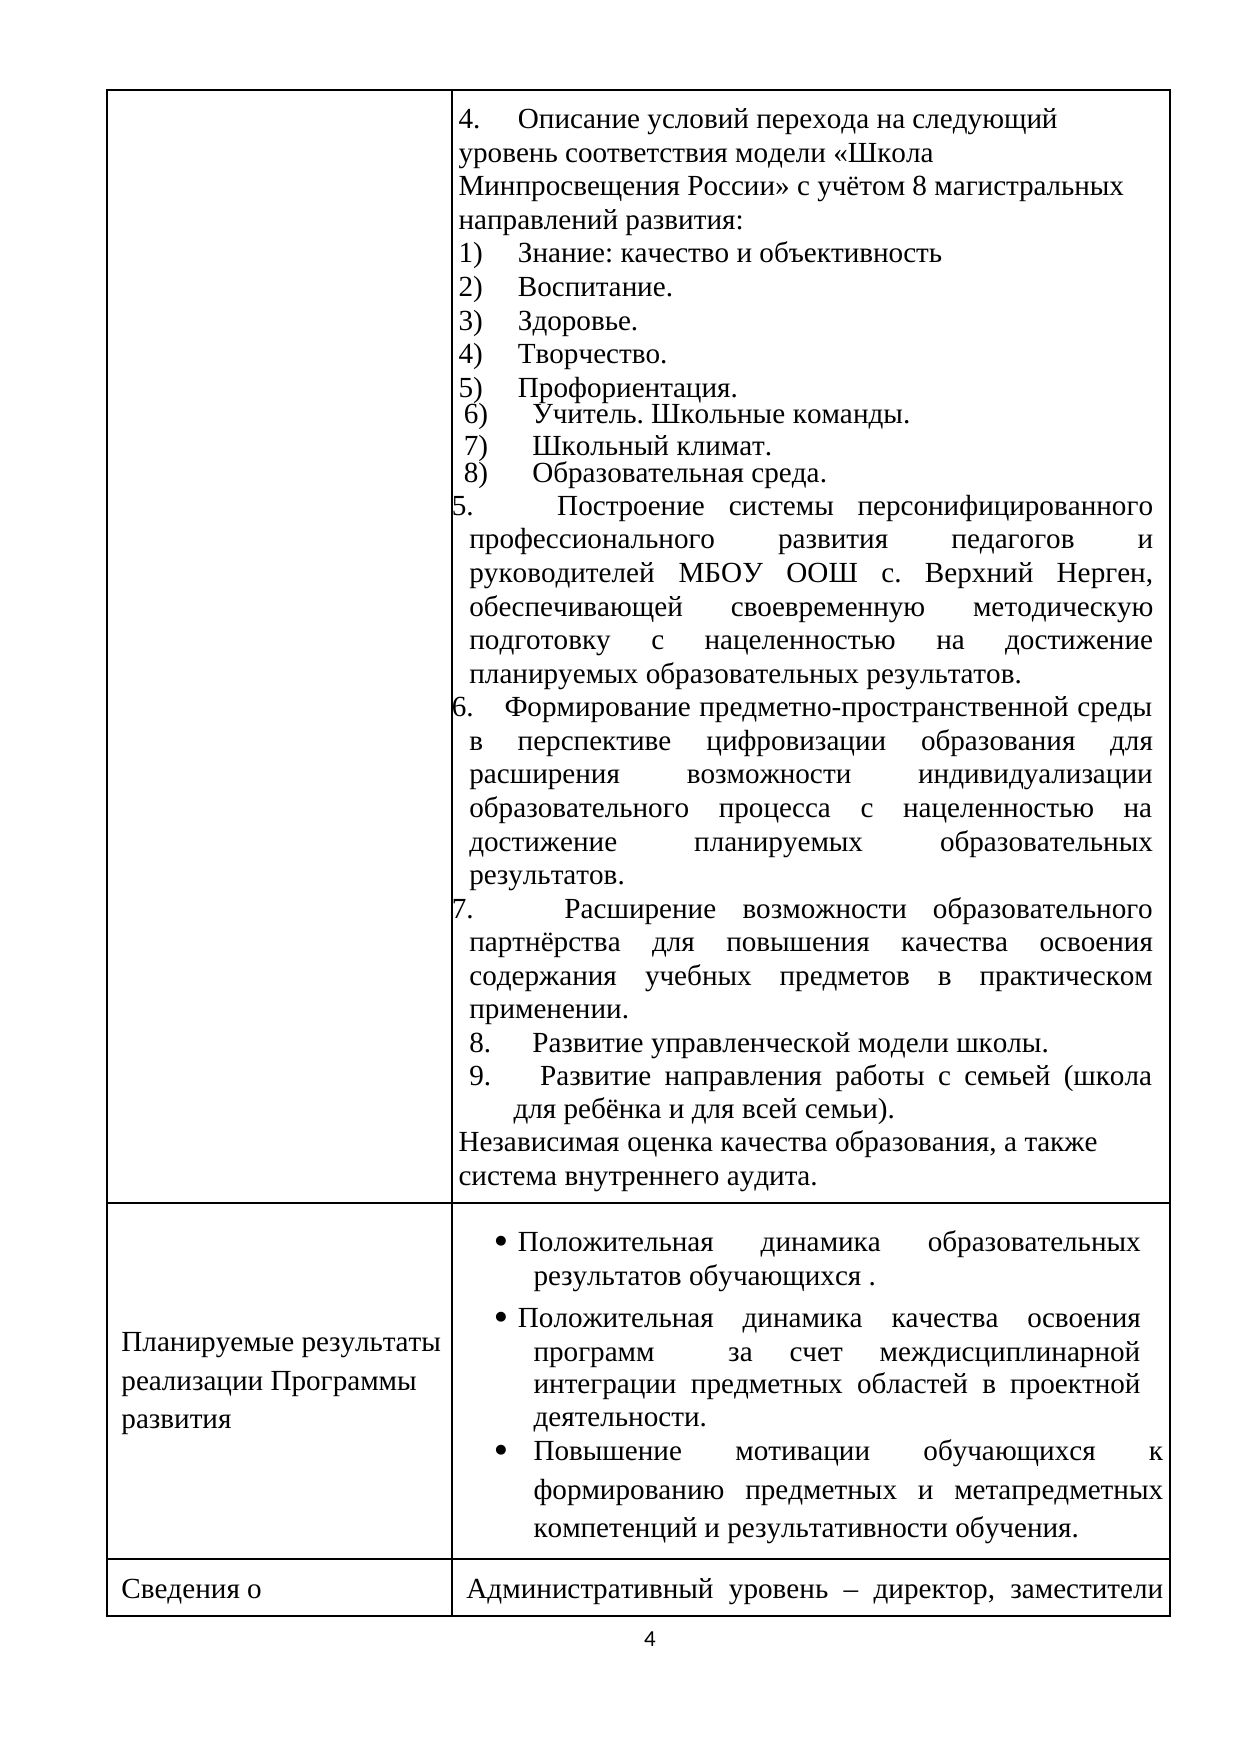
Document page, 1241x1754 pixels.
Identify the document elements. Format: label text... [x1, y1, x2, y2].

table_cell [108, 1560, 451, 1615]
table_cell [108, 91, 451, 1202]
table_cell Положительная динамика образовательных результатов обучающихся . Положительная динамика качества освоения программ за счет междисциплинарной интеграции предметных областей в проектной деятельности. Повышение мотивации обучающихся к формированию предметных и метапредметных компетенций и результативности обучения. [453, 1204, 1169, 1558]
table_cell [453, 1560, 1169, 1615]
table_cell Планируемые результаты реализации Программы развития [108, 1204, 451, 1558]
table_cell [453, 91, 1169, 1202]
